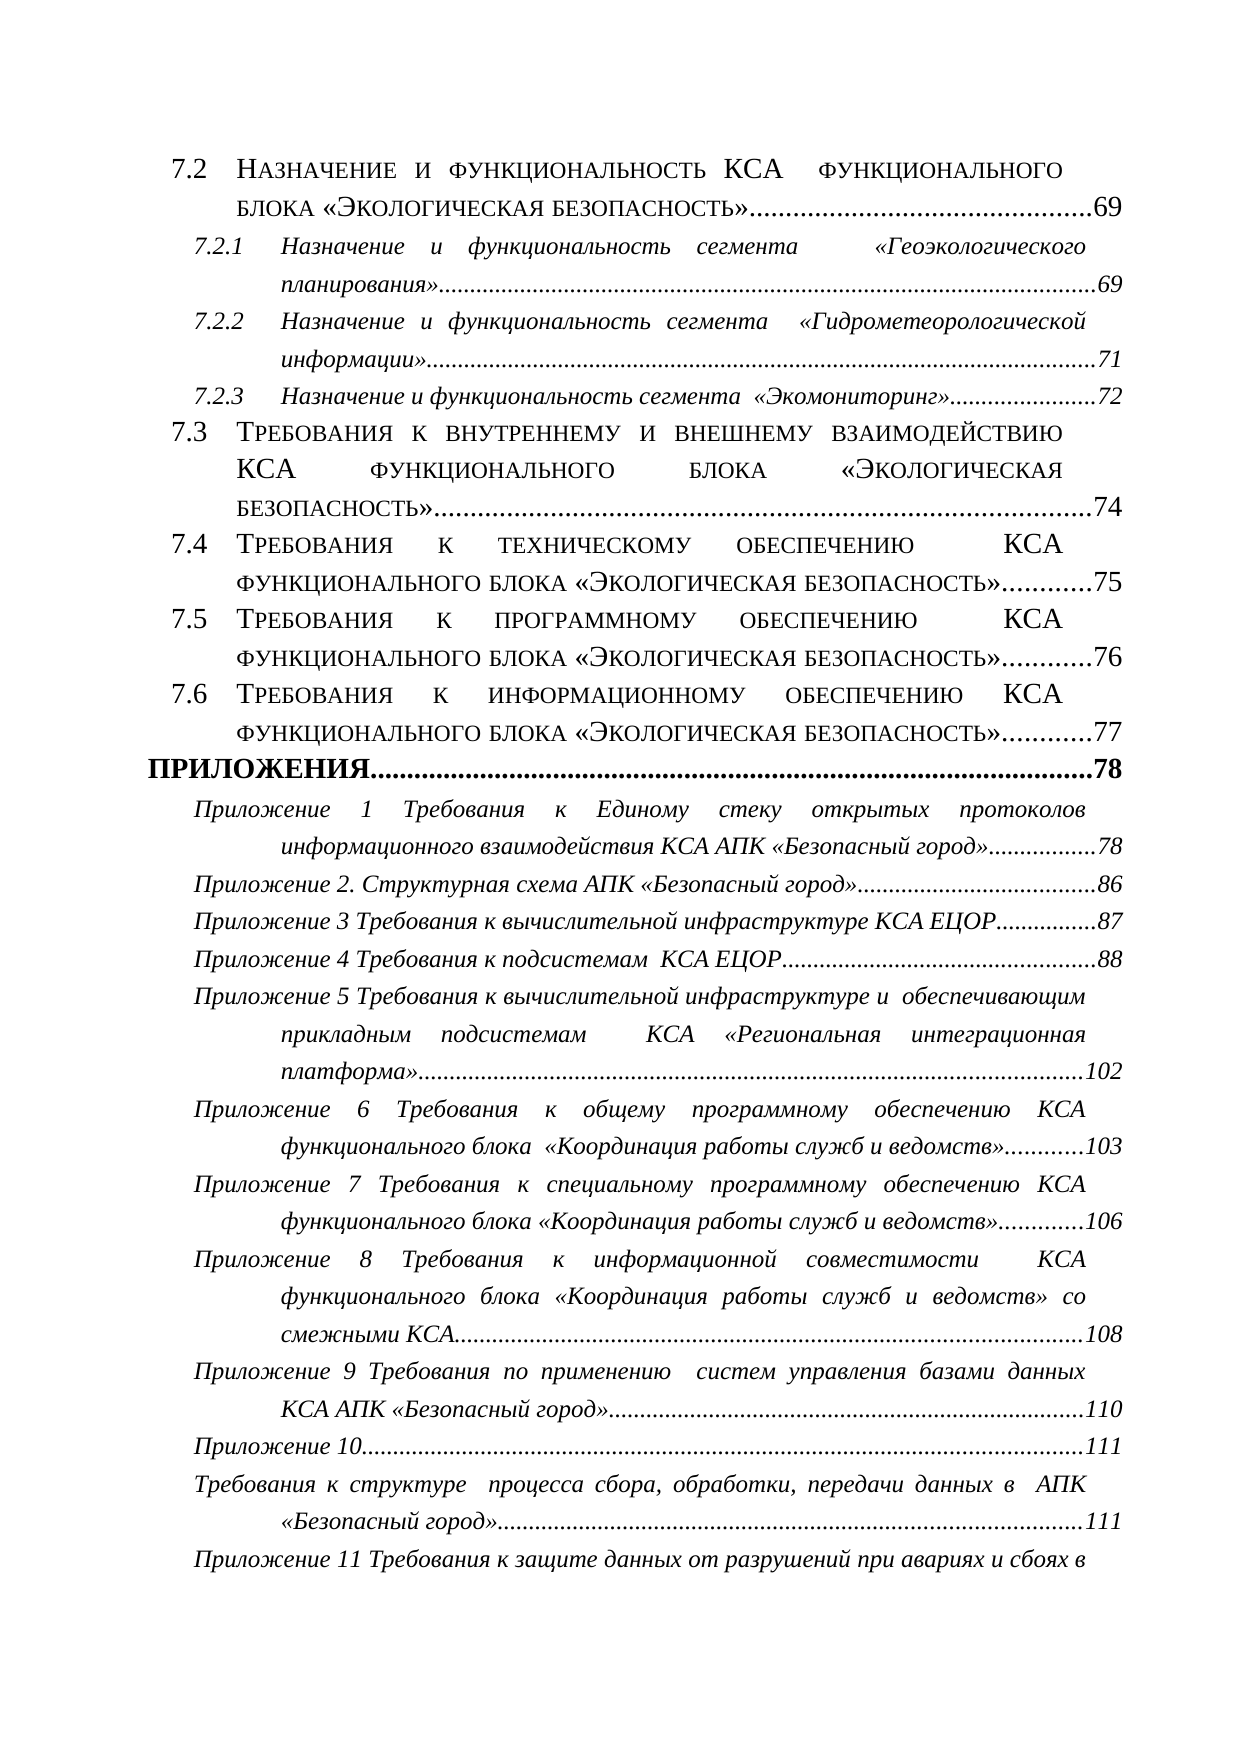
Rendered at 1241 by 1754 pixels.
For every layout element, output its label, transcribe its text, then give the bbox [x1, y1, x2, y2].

text Приложение 8 Требования к информационной совместимости КСА функционального блока «Координация работы служб и ведомств» со смежными КСА 108 [194, 1235, 1087, 1348]
text Приложение 4 Требования к подсистемам КСА ЕЦОР 88 [194, 935, 1087, 973]
text 7.4 Требования к техническому обеспечению КСА функционального блока «Экологическая безопасность» 75 [171, 523, 1063, 598]
text 7.3 Требования к внутреннему и внешнему взаимодействию КСА функционального блока «Экологическая безопасность» 74 [171, 410, 1063, 523]
text ПРИЛОЖЕНИЯ 78 [148, 748, 1087, 785]
text Приложение 7 Требования к специальному программному обеспечению КСА функционального блока «Координация работы служб и ведомств» 106 [194, 1160, 1087, 1235]
text Требования к структуре процесса сбора, обработки, передачи данных в АПК «Безопасный город» 111 [194, 1460, 1087, 1535]
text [194, 1535, 1087, 1573]
text 7.5 Требования к программному обеспечению КСА функционального блока «Экологическая безопасность» 76 [171, 598, 1063, 673]
text Приложение 5 Требования к вычислительной инфраструктуре и обеспечивающим прикладным подсистемам КСА «Региональная интеграционная платформа» 102 [194, 973, 1087, 1085]
text Приложение 1 Требования к Единому стеку открытых протоколов информационного взаимодействия КСА АПК «Безопасный город» 78 [194, 785, 1087, 860]
text 7.2.2 Назначение и функциональность сегмента «Гидрометеорологической информации» 71 [194, 298, 1087, 373]
text Приложение 10 111 [194, 1423, 1087, 1460]
text Приложение 3 Требования к вычислительной инфраструктуре КСА ЕЦОР 87 [194, 898, 1087, 935]
text Приложение 2. Структурная схема АПК «Безопасный город» 86 [194, 860, 1087, 898]
text 7.6 Требования к информационному обеспечению КСА функционального блока «Экологическая безопасность» 77 [171, 673, 1063, 748]
text 7.2 Назначение и функциональность КСА функционального блока «Экологическая безопасность» 69 [171, 148, 1063, 223]
text 7.2.3 Назначение и функциональность сегмента «Экомониторинг» 72 [194, 373, 1087, 410]
text Приложение 9 Требования по применению систем управления базами данных КСА АПК «Безопасный город» 110 [194, 1348, 1087, 1423]
text 7.2.1 Назначение и функциональность сегмента «Геоэкологического планирования» 69 [194, 223, 1087, 298]
text Приложение 6 Требования к общему программному обеспечению КСА функционального блока «Координация работы служб и ведомств» 103 [194, 1085, 1087, 1160]
